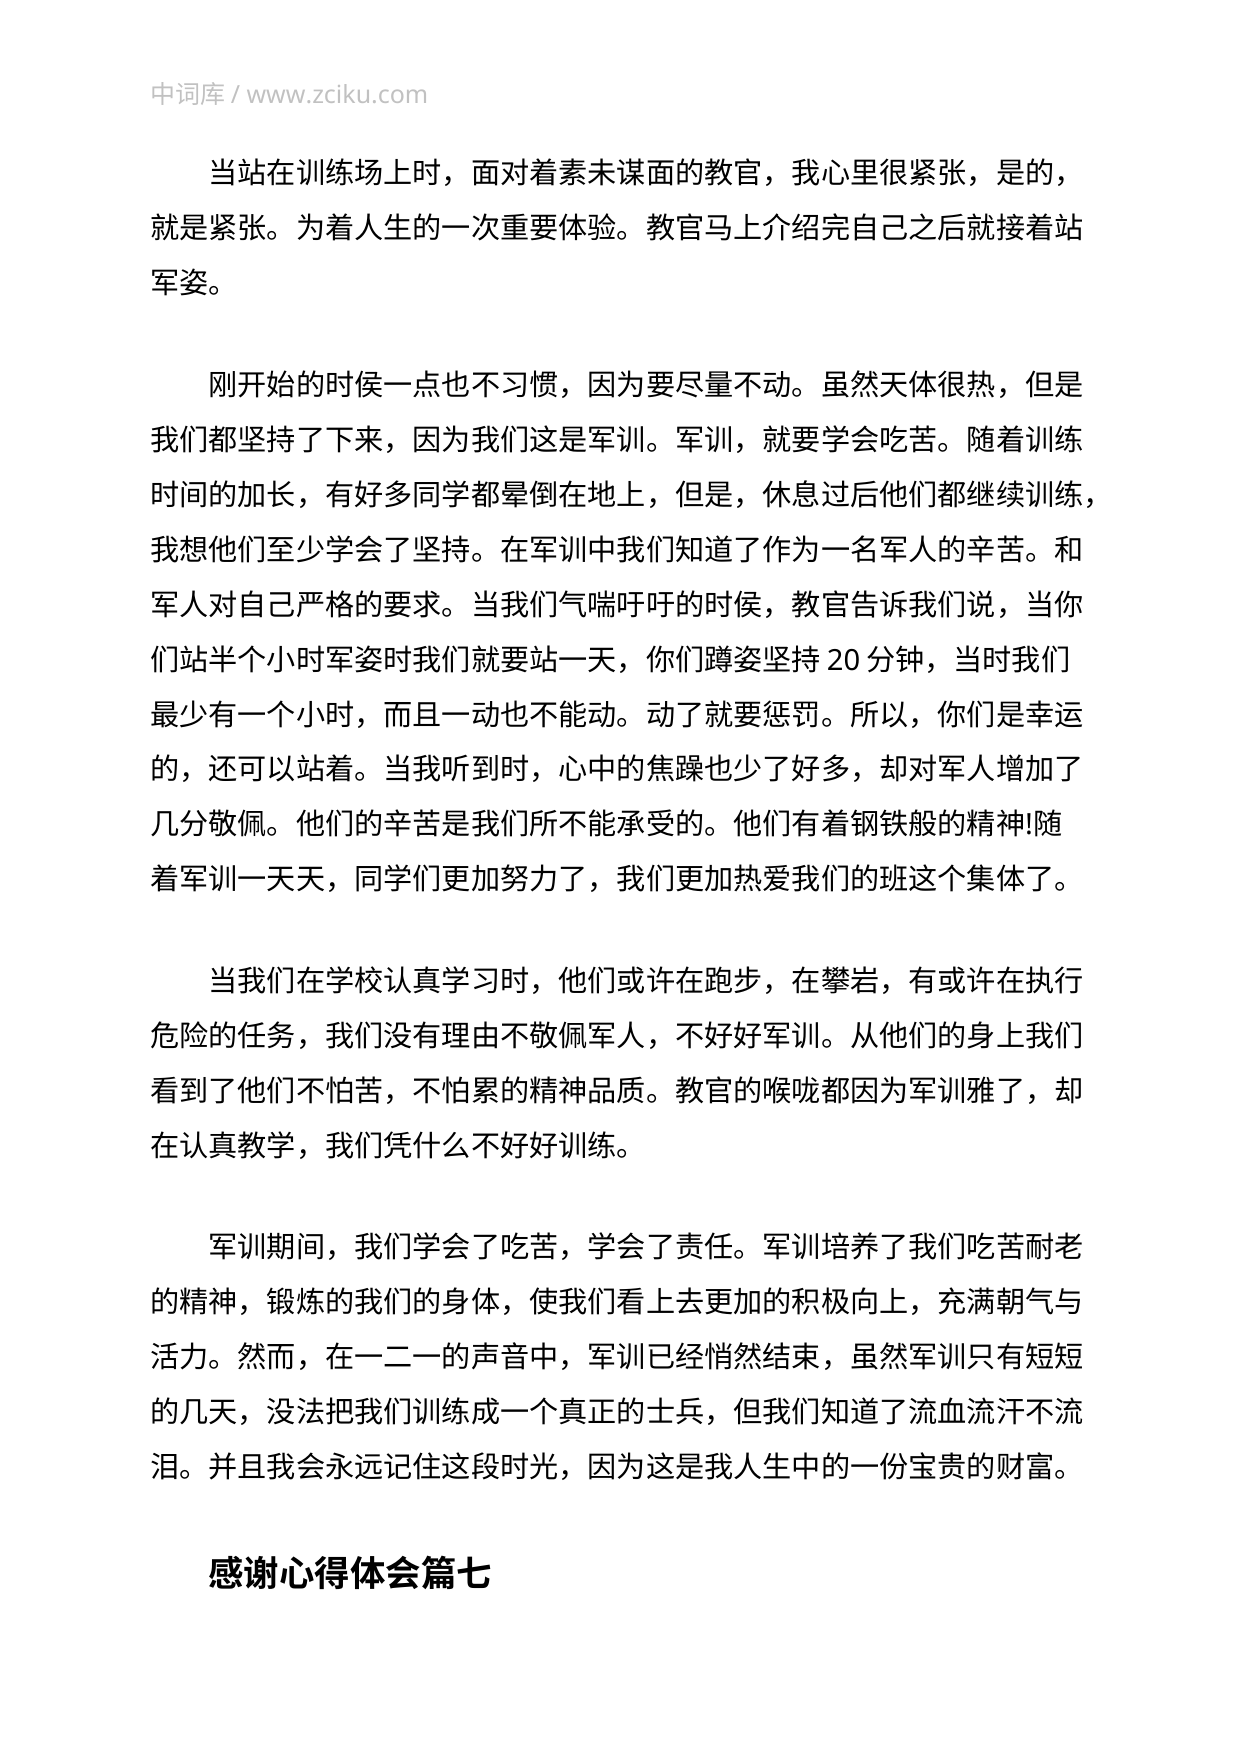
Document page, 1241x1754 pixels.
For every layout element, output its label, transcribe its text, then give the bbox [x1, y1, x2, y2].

text 当我们在学校认真学习时，他们或许在跑步，在攀岩，有或许在执行危险的任务，我们没有理由不敬佩军人，不好好军训。从他们的身上我们看到了他们不怕苦，不怕累的精神品质。教官的喉咙都因为军训雅了，却在认真教学，我们凭什么不好好训练。 [150, 958, 1090, 1164]
text 当站在训练场上时，面对着素未谋面的教官，我心里很紧张，是的，就是紧张。为着人生的一次重要体验。教官马上介绍完自己之后就接着站军姿。 [150, 150, 1090, 302]
text 军训期间，我们学会了吃苦，学会了责任。军训培养了我们吃苦耐老的精神，锻炼的我们的身体，使我们看上去更加的积极向上，充满朝气与活力。然而，在一二一的声音中，军训已经悄然结束，虽然军训只有短短的几天，没法把我们训练成一个真正的士兵，但我们知道了流血流汗不流泪。并且我会永远记住这段时光，因为这是我人生中的一份宝贵的财富。 [150, 1224, 1090, 1486]
text 感谢心得体会篇七 [150, 1545, 1090, 1597]
text 刚开始的时侯一点也不习惯，因为要尽量不动。虽然天体很热，但是我们都坚持了下来，因为我们这是军训。军训，就要学会吃苦。随着训练时间的加长，有好多同学都晕倒在地上，但是，休息过后他们都继续训练，我想他们至少学会了坚持。在军训中我们知道了作为一名军人的辛苦。和军人对自己严格的要求。当我们气喘吁吁的时侯，教官告诉我们说，当你们站半个小时军姿时我们就要站一天，你们蹲姿坚持20分钟，当时我们最少有一个小时，而且一动也不能动。动了就要惩罚。所以，你们是幸运的，还可以站着。当我听到时，心中的焦躁也少了好多，却对军人增加了几分敬佩。他们的辛苦是我们所不能承受的。他们有着钢铁般的精神!随着军训一天天，同学们更加努力了，我们更加热爱我们的班这个集体了。 [150, 362, 1090, 898]
